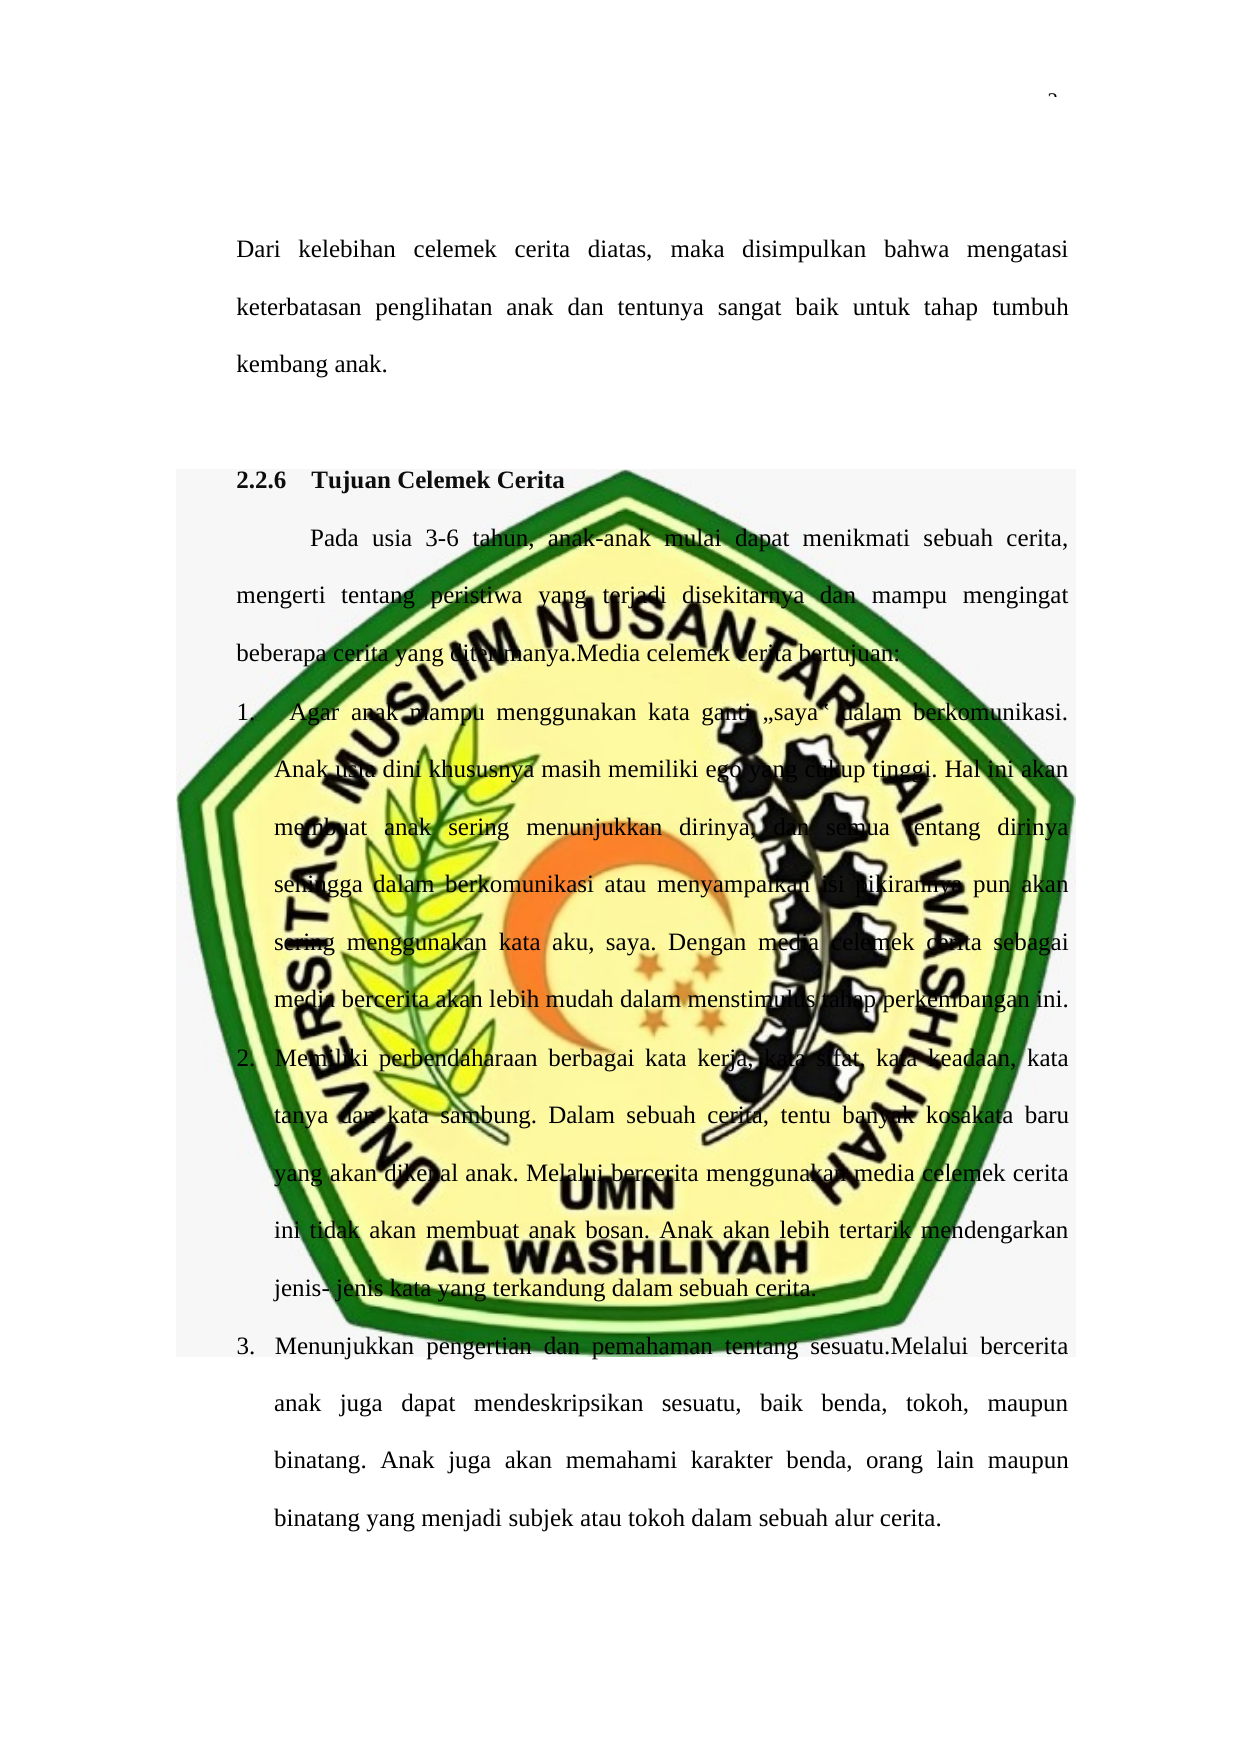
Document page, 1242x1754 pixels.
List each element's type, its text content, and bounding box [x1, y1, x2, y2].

text 2. Memiliki perbendaharaan berbagai kata kerja, kata sifat, kata keadaan, kata tanya dan kata sambung. Dalam sebuah cerita, tentu banyak kosakata baru yang akan dikenal anak. Melalui bercerita menggunakan media celemek cerita ini tidak akan membuat anak bosan. Anak akan lebih tertarik mendengarkan jenis- jenis kata yang terkandung dalam sebuah cerita. [236, 1043, 1069, 1301]
text 1. Agar anak mampu menggunakan kata ganti „saya‟ dalam berkomunikasi. Anak usia dini khususnya masih memiliki ego yang cukup tinggi. Hal ini akan membuat anak sering menunjukkan dirinya, dan semua tentang dirinya sehingga dalam berkomunikasi atau menyampaikan isi pikirannya pun akan sering menggunakan kata aku, saya. Dengan media celemek cerita sebagai media bercerita akan lebih mudah dalam menstimulus tahap perkembangan ini. [236, 697, 1069, 1013]
text Dari kelebihan celemek cerita diatas, maka disimpulkan bahwa mengatasi keterbatasan penglihatan anak dan tentunya sangat baik untuk tahap tumbuh kembang anak. [236, 234, 1068, 378]
text 3. Menunjukkan pengertian dan pemahaman tentang sesuatu.Melalui bercerita anak juga dapat mendeskripsikan sesuatu, baik benda, tokoh, maupun binatang. Anak juga akan memahami karakter benda, orang lain maupun binatang yang menjadi subjek atau tokoh dalam sebuah alur cerita. [236, 1331, 1068, 1532]
text Pada usia 3-6 tahun, anak-anak mulai dapat menikmati sebuah cerita, mengerti tentang peristiwa yang terjadi disekitarnya dan mampu mengingat beberapa cerita yang diterimanya.Media celemek cerita bertujuan: [236, 523, 1068, 667]
picture [176, 469, 1076, 1357]
text 2.2.6 Tujuan Celemek Cerita [236, 466, 568, 494]
